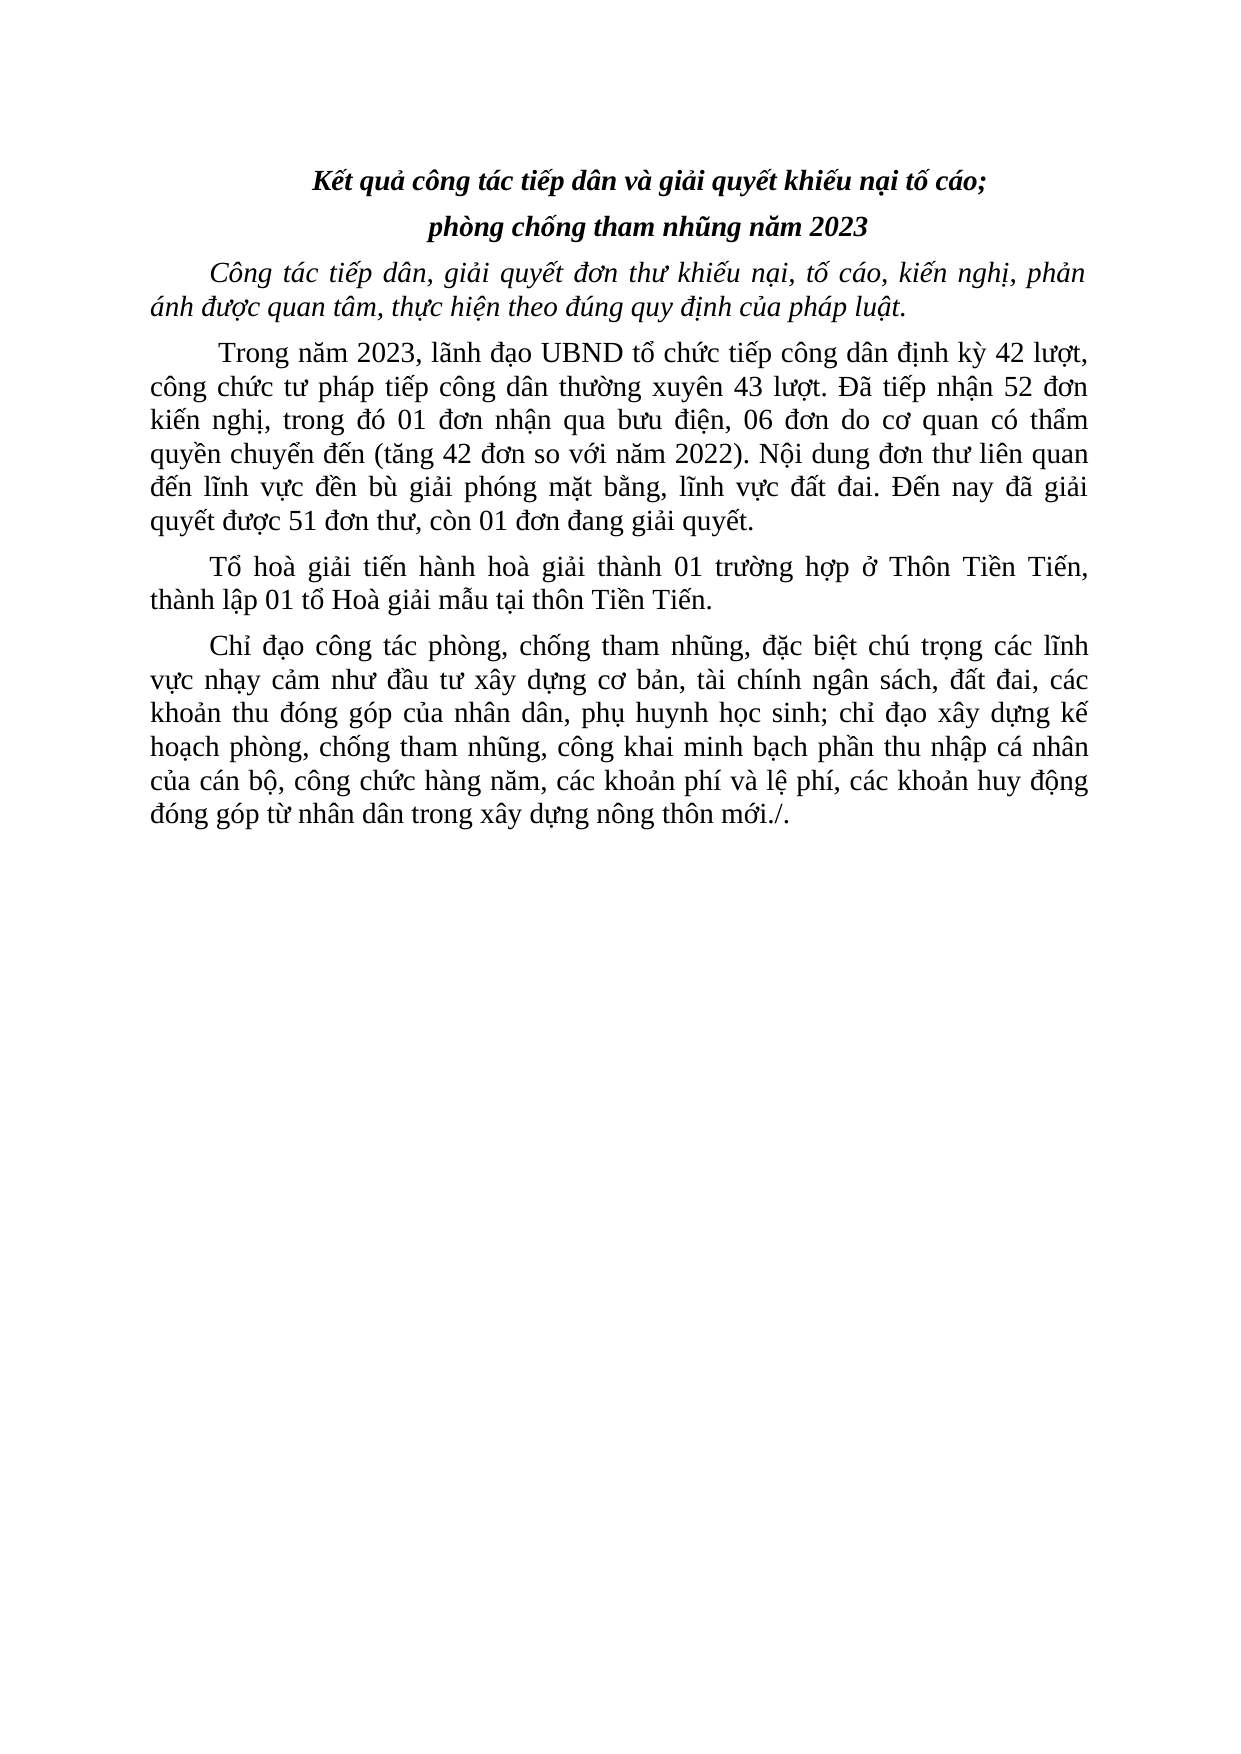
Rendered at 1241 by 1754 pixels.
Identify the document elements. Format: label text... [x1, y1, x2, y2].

text phòng chống tham nhũng năm 2023 [149, 208, 1091, 243]
text Trong năm 2023, lãnh đạo UBND tổ chức tiếp công dân định kỳ 42 lượt, công chức tư pháp tiếp công dân thường xuyên 43 lượt. Đã tiếp nhận 52 đơn kiến nghị, trong đó 01 đơn nhận qua bưu điện, 06 đơn do cơ quan có thẩm quyền chuyển đến (tăng 42 đơn so với năm 2022). Nội dung đơn thư liên quan đến lĩnh vực đền bù giải phóng mặt bằng, lĩnh vực đất đai. Đến nay đã giải quyết được 51 đơn thư, còn 01 đơn đang giải quyết. [149, 334, 1091, 536]
text Công tác tiếp dân, giải quyết đơn thư khiếu nại, tố cáo, kiến nghị, phản ánh được quan tâm, thực hiện theo đúng quy định của pháp luật. [149, 254, 1091, 323]
text Kết quả công tác tiếp dân và giải quyết khiếu nại tố cáo; [149, 162, 1091, 197]
text Chỉ đạo công tác phòng, chống tham nhũng, đặc biệt chú trọng các lĩnh vực nhạy cảm như đầu tư xây dựng cơ bản, tài chính ngân sách, đất đai, các khoản thu đóng góp của nhân dân, phụ huynh học sinh; chỉ đạo xây dựng kế hoạch phòng, chống tham nhũng, công khai minh bạch phần thu nhập cá nhân của cán bộ, công chức hàng năm, các khoản phí và lệ phí, các khoản huy động đóng góp từ nhân dân trong xây dựng nông thôn mới./. [149, 627, 1091, 895]
text Tổ hoà giải tiến hành hoà giải thành 01 trường hợp ở Thôn Tiền Tiến, thành lập 01 tổ Hoà giải mẫu tại thôn Tiền Tiến. [149, 548, 1091, 616]
